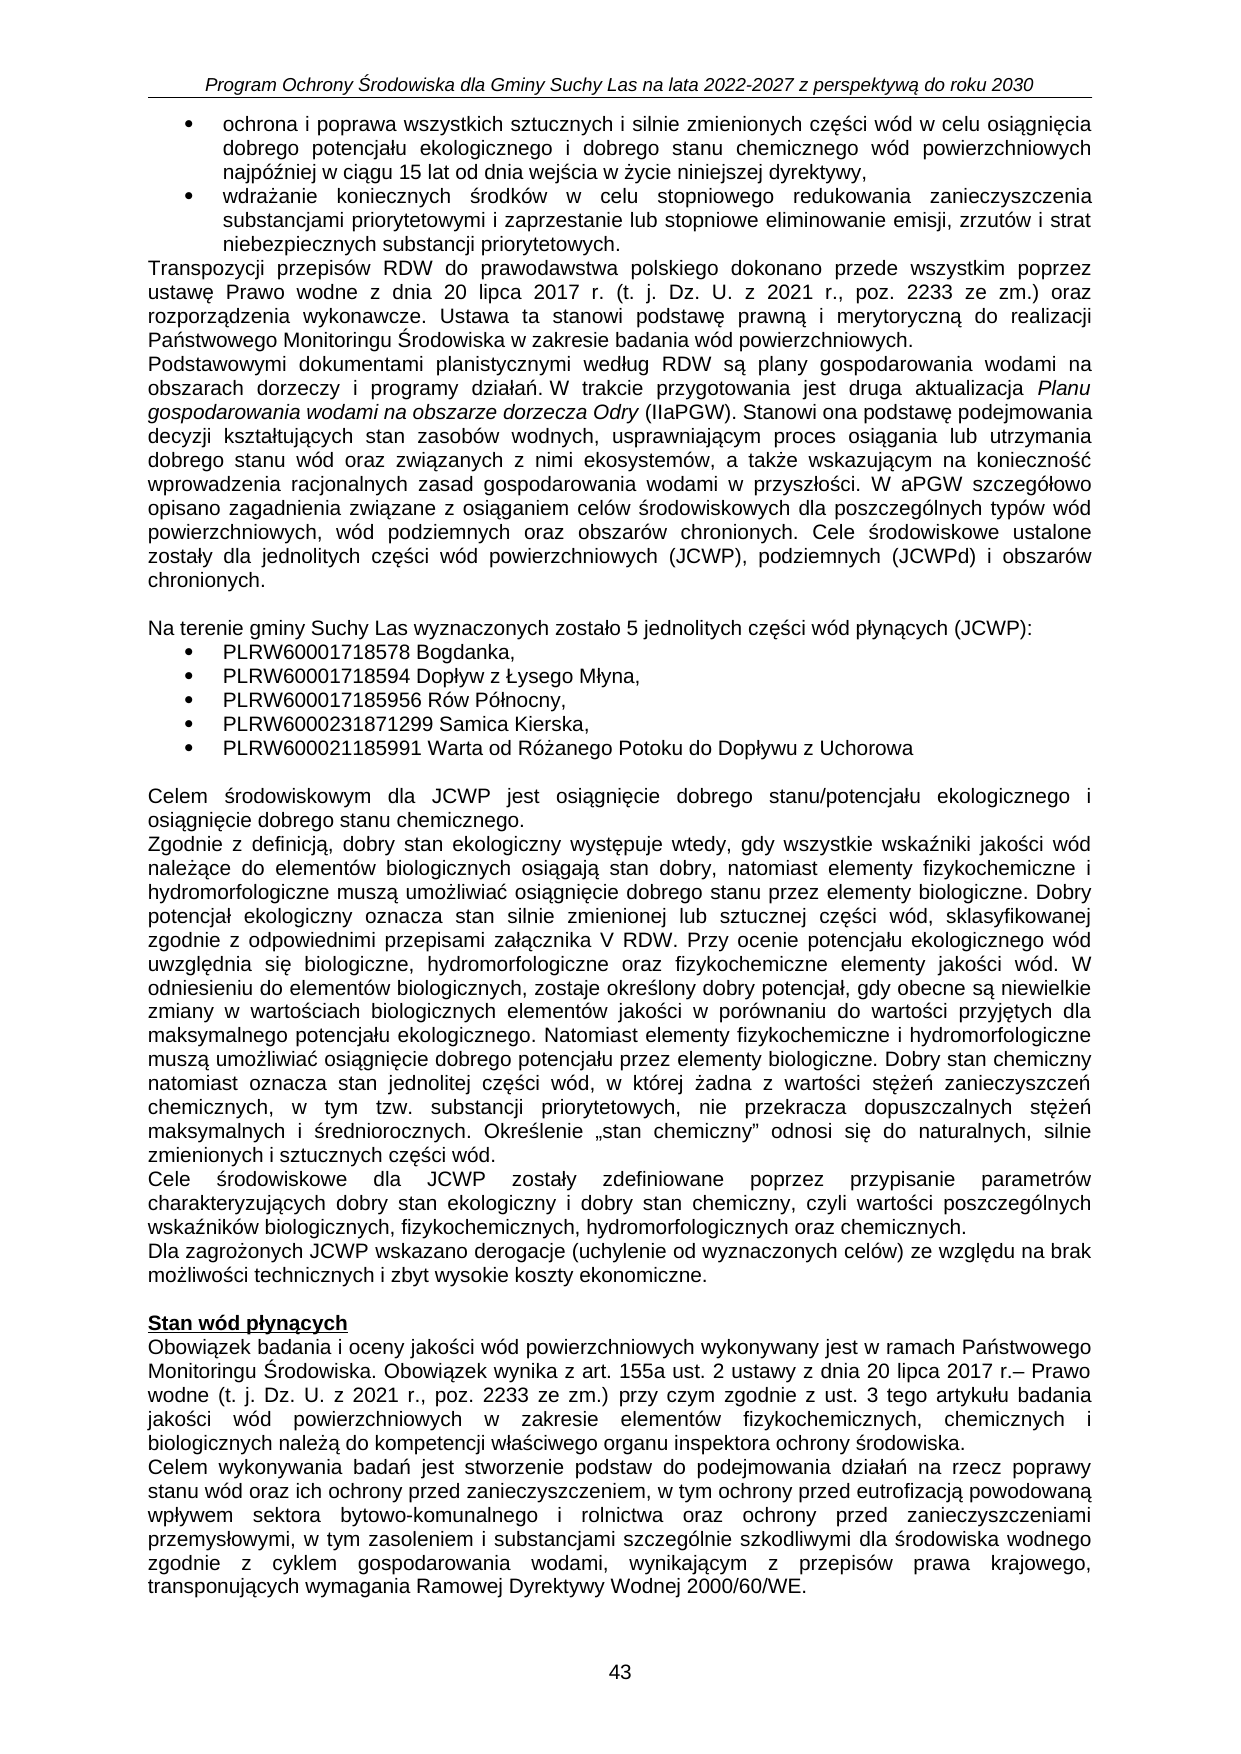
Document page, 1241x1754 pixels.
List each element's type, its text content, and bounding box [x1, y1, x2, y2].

text Celem wykonywania badań jest stworzenie podstaw do podejmowania działań na rzecz poprawy stanu wód oraz ich ochrony przed zanieczyszczeniem, w tym ochrony przed eutrofizacją powodowaną wpływem sektora bytowo-komunalnego i rolnictwa oraz ochrony przed zanieczyszczeniami przemysłowymi, w tym zasoleniem i substancjami szczególnie szkodliwymi dla środowiska wodnego zgodnie z cyklem gospodarowania wodami, wynikającym z przepisów prawa krajowego, transponujących wymagania Ramowej Dyrektywy Wodnej 2000/60/WE. [148, 1454, 1092, 1598]
text Cele środowiskowe dla JCWP zostały zdefiniowane poprzez przypisanie parametrów charakteryzujących dobry stan ekologiczny i dobry stan chemiczny, czyli wartości poszczególnych wskaźników biologicznych, fizykochemicznych, hydromorfologicznych oraz chemicznych. [148, 1167, 1092, 1239]
list PLRW6000231871299 Samica Kierska, [185, 712, 1092, 736]
list wdrażanie koniecznych środków w celu stopniowego redukowania zanieczyszczenia substancjami priorytetowymi i zaprzestanie lub stopniowe eliminowanie emisji, zrzutów i strat niebezpiecznych substancji priorytetowych. [185, 184, 1092, 256]
text Celem środowiskowym dla JCWP jest osiągnięcie dobrego stanu/potencjału ekologicznego i osiągnięcie dobrego stanu chemicznego. [148, 784, 1092, 832]
text Stan wód płynących [148, 1311, 1092, 1335]
list PLRW60001718578 Bogdanka, [185, 639, 1092, 663]
text Podstawowymi dokumentami planistycznymi według RDW są plany gospodarowania wodami na obszarach dorzeczy i programy działań. W trakcie przygotowania jest druga aktualizacja Planu gospodarowania wodami na obszarze dorzecza Odry (IIaPGW). Stanowi ona podstawę podejmowania decyzji kształtujących stan zasobów wodnych, usprawniającym proces osiągania lub utrzymania dobrego stanu wód oraz związanych z nimi ekosystemów, a także wskazującym na konieczność wprowadzenia racjonalnych zasad gospodarowania wodami w przyszłości. W aPGW szczegółowo opisano zagadnienia związane z osiąganiem celów środowiskowych dla poszczególnych typów wód powierzchniowych, wód podziemnych oraz obszarów chronionych. Cele środowiskowe ustalone zostały dla jednolitych części wód powierzchniowych (JCWP), podziemnych (JCWPd) i obszarów chronionych. [148, 352, 1092, 592]
list ochrona i poprawa wszystkich sztucznych i silnie zmienionych części wód w celu osiągnięcia dobrego potencjału ekologicznego i dobrego stanu chemicznego wód powierzchniowych najpóźniej w ciągu 15 lat od dnia wejścia w życie niniejszej dyrektywy, [185, 112, 1092, 184]
text Dla zagrożonych JCWP wskazano derogacje (uchylenie od wyznaczonych celów) ze względu na brak możliwości technicznych i zbyt wysokie koszty ekonomiczne. [148, 1239, 1092, 1287]
text Obowiązek badania i oceny jakości wód powierzchniowych wykonywany jest w ramach Państwowego Monitoringu Środowiska. Obowiązek wynika z art. 155a ust. 2 ustawy z dnia 20 lipca 2017 r.– Prawo wodne (t. j. Dz. U. z 2021 r., poz. 2233 ze zm.) przy czym zgodnie z ust. 3 tego artykułu badania jakości wód powierzchniowych w zakresie elementów fizykochemicznych, chemicznych i biologicznych należą do kompetencji właściwego organu inspektora ochrony środowiska. [148, 1335, 1092, 1454]
text Transpozycji przepisów RDW do prawodawstwa polskiego dokonano przede wszystkim poprzez ustawę Prawo wodne z dnia 20 lipca 2017 r. (t. j. Dz. U. z 2021 r., poz. 2233 ze zm.) oraz rozporządzenia wykonawcze. Ustawa ta stanowi podstawę prawną i merytoryczną do realizacji Państwowego Monitoringu Środowiska w zakresie badania wód powierzchniowych. [148, 256, 1092, 352]
list PLRW600017185956 Rów Północny, [185, 688, 1092, 712]
text Zgodnie z definicją, dobry stan ekologiczny występuje wtedy, gdy wszystkie wskaźniki jakości wód należące do elementów biologicznych osiągają stan dobry, natomiast elementy fizykochemiczne i hydromorfologiczne muszą umożliwiać osiągnięcie dobrego stanu przez elementy biologiczne. Dobry potencjał ekologiczny oznacza stan silnie zmienionej lub sztucznej części wód, sklasyfikowanej zgodnie z odpowiednimi przepisami załącznika V RDW. Przy ocenie potencjału ekologicznego wód uwzględnia się biologiczne, hydromorfologiczne oraz fizykochemiczne elementy jakości wód. W odniesieniu do elementów biologicznych, zostaje określony dobry potencjał, gdy obecne są niewielkie zmiany w wartościach biologicznych elementów jakości w porównaniu do wartości przyjętych dla maksymalnego potencjału ekologicznego. Natomiast elementy fizykochemiczne i hydromorfologiczne muszą umożliwiać osiągnięcie dobrego potencjału przez elementy biologiczne. Dobry stan chemiczny natomiast oznacza stan jednolitej części wód, w której żadna z wartości stężeń zanieczyszczeń chemicznych, w tym tzw. substancji priorytetowych, nie przekracza dopuszczalnych stężeń maksymalnych i średniorocznych. Określenie „stan chemiczny” odnosi się do naturalnych, silnie zmienionych i sztucznych części wód. [148, 832, 1092, 1167]
text Na terenie gminy Suchy Las wyznaczonych zostało 5 jednolitych części wód płynących (JCWP): [148, 616, 1092, 639]
list PLRW60001718594 Dopływ z Łysego Młyna, [185, 663, 1092, 688]
list PLRW600021185991 Warta od Różanego Potoku do Dopływu z Uchorowa [185, 736, 1092, 760]
